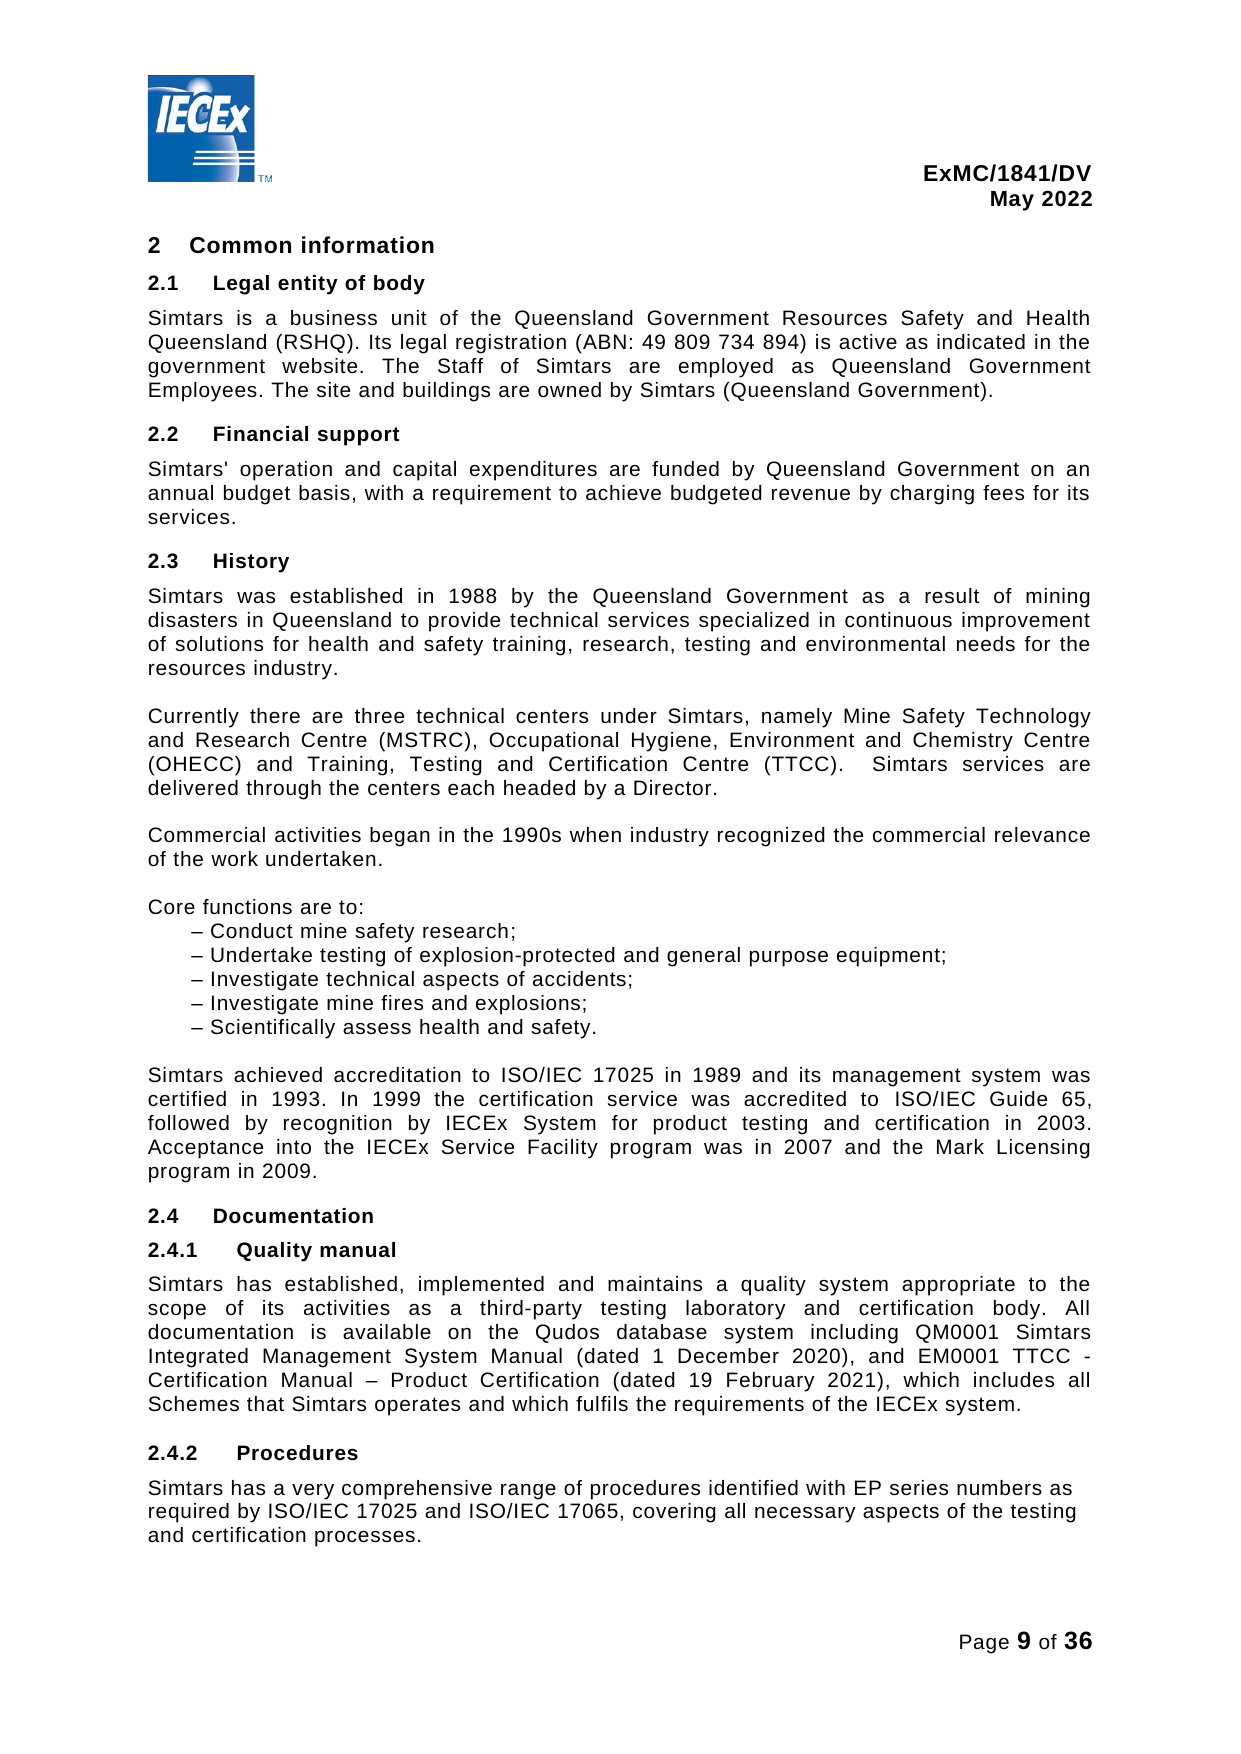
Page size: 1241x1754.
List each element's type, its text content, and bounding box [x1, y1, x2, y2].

text – Investigate mine fires and explosions; [148, 991, 1092, 1015]
subtitle History [148, 549, 1092, 573]
text Currently there are three technical centers under Simtars, namely Mine Safety Technology and Research Centre (MSTRC), Occupational Hygiene, Environment and Chemistry Centre (OHECC) and Training, Testing and Certification Centre (TTCC). Simtars services are delivered through the centers each headed by a Director. [148, 703, 1092, 799]
text Simtars achieved accreditation to ISO/IEC 17025 in 1989 and its management system was certified in 1993. In 1999 the certification service was accredited to ISO/IEC Guide 65, followed by recognition by IECEx System for product testing and certification in 2003. Acceptance into the IECEx Service Facility program was in 2007 and the Mark Licensing program in 2009. [148, 1063, 1092, 1183]
text – Undertake testing of explosion-protected and general purpose equipment; [148, 943, 1092, 967]
subtitle Legal entity of body [148, 271, 1092, 295]
subtitle Quality manual [148, 1238, 1092, 1262]
text Simtars was established in 1988 by the Queensland Government as a result of mining disasters in Queensland to provide technical services specialized in continuous improvement of solutions for health and safety training, research, testing and environmental needs for the resources industry. [148, 584, 1092, 679]
subtitle Common information [148, 232, 1092, 259]
text – Conduct mine safety research; [148, 919, 1092, 943]
subtitle Financial support [148, 422, 1092, 446]
subtitle Procedures [148, 1441, 1092, 1465]
text Core functions are to: [148, 895, 1092, 919]
text Simtars' operation and capital expenditures are funded by Queensland Government on an annual budget basis, with a requirement to achieve budgeted revenue by charging fees for its services. [148, 457, 1092, 528]
text Simtars is a business unit of the Queensland Government Resources Safety and Health Queensland (RSHQ). Its legal registration (ABN: 49 809 734 894) is active as indicated in the government website. The Staff of Simtars are employed as Queensland Government Employees. The site and buildings are owned by Simtars (Queensland Government). [148, 306, 1092, 401]
subtitle Documentation [148, 1203, 1092, 1227]
text Simtars has a very comprehensive range of procedures identified with EP series numbers as required by ISO/IEC 17025 and ISO/IEC 17065, covering all necessary aspects of the testing and certification processes. [148, 1475, 1092, 1547]
text – Scientifically assess health and safety. [148, 1015, 1092, 1039]
picture [147, 75, 272, 182]
text – Investigate technical aspects of accidents; [148, 967, 1092, 991]
text Simtars has established, implemented and maintains a quality system appropriate to the scope of its activities as a third-party testing laboratory and certification body. All documentation is available on the Qudos database system including QM0001 Simtars Integrated Management System Manual (dated 1 December 2020), and EM0001 TTCC - Certification Manual – Product Certification (dated 19 February 2021), which includes all Schemes that Simtars operates and which fulfils the requirements of the IECEx system. [148, 1272, 1092, 1416]
text Commercial activities began in the 1990s when industry recognized the commercial relevance of the work undertaken. [148, 823, 1092, 871]
